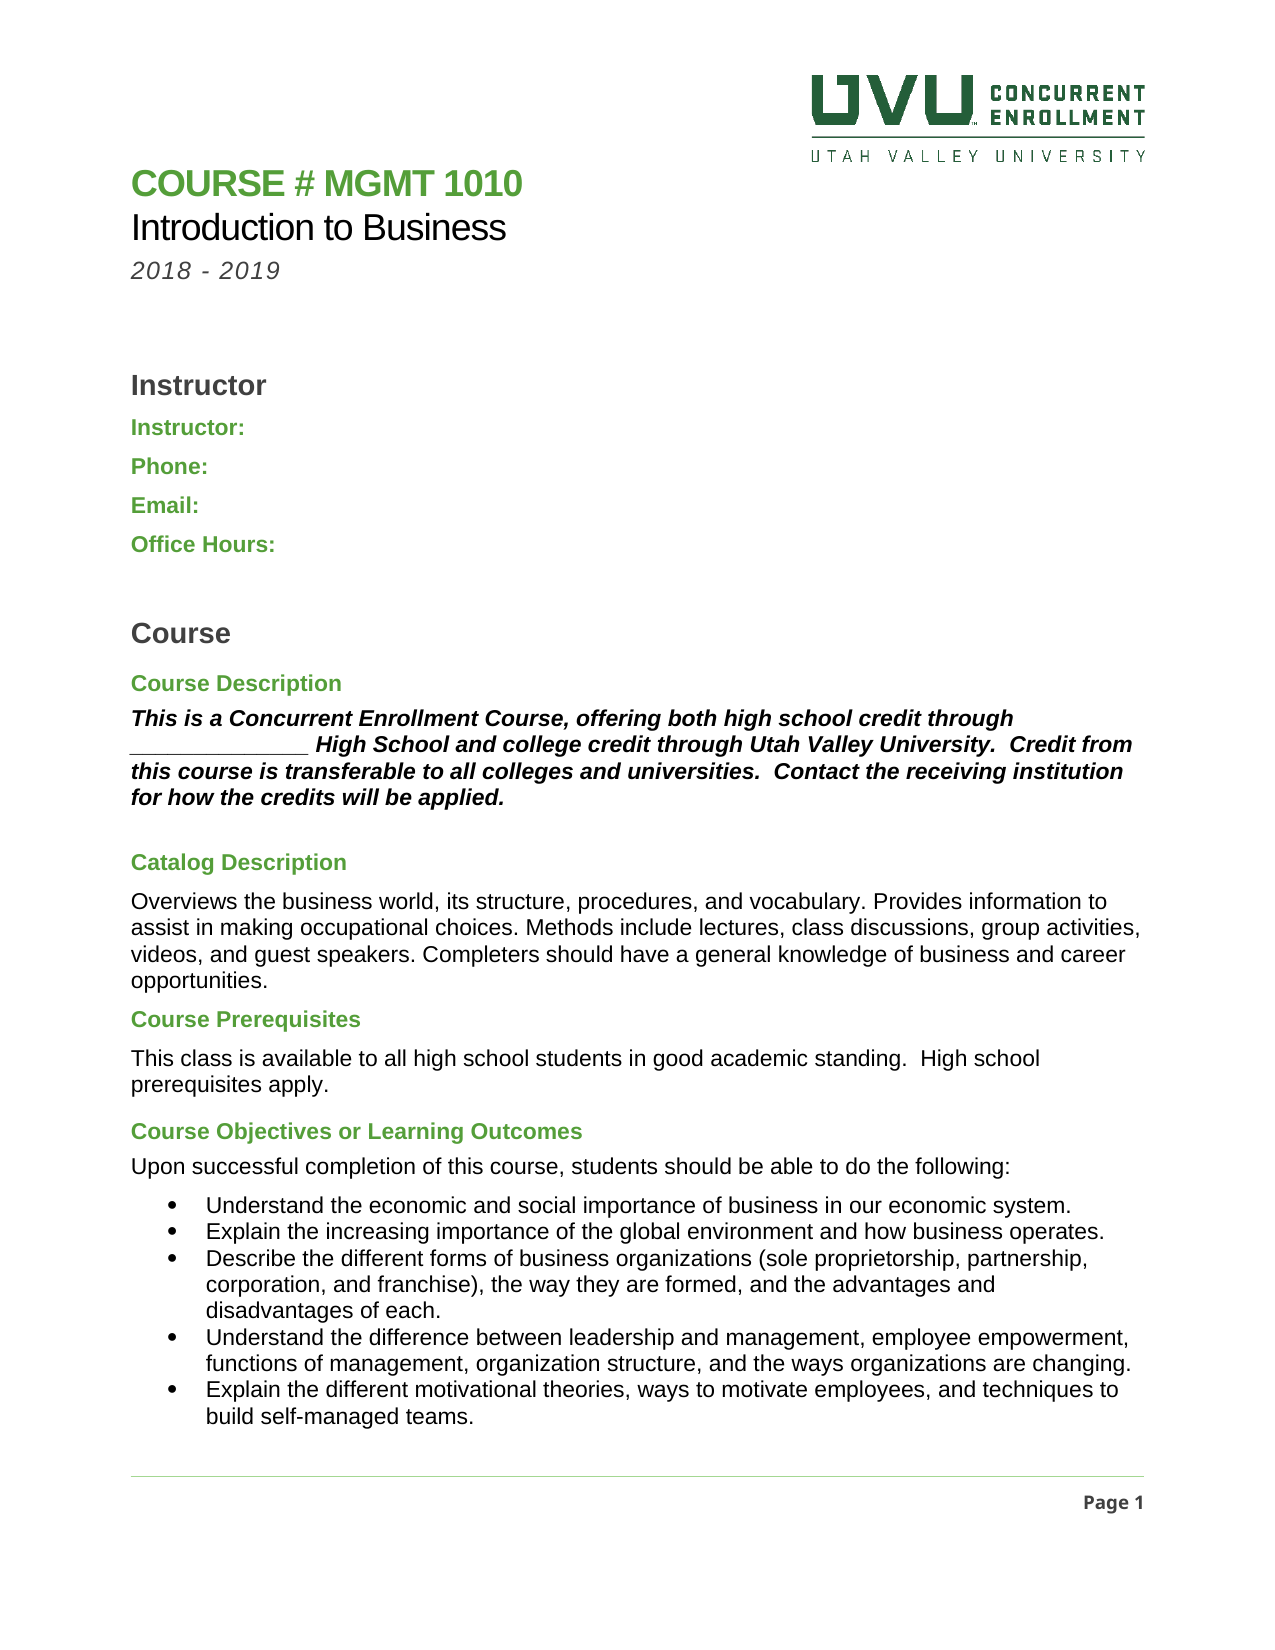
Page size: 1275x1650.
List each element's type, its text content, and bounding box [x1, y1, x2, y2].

text Upon successful completion of this course, students should be able to do the following: [131, 1153, 1144, 1179]
text Course [131, 616, 1144, 649]
list Describe the different forms of business organizations (sole proprietorship, partnership, corporation, and franchise), the way they are formed, and the advantages and disadvantages of each. [168, 1244, 1144, 1324]
list Understand the difference between leadership and management, employee empowerment, functions of management, organization structure, and the ways organizations are changing. [168, 1324, 1144, 1376]
list Explain the increasing importance of the global environment and how business operates. [168, 1218, 1144, 1244]
text Instructor [131, 368, 1144, 402]
text This is a Concurrent Enrollment Course, offering both high school credit through ______________ High School and college credit through Utah Valley University. Credit from this course is transferable to all colleges and universities. Contact the receiving institution for how the credits will be applied. [131, 705, 1144, 810]
title Introduction to Business [131, 205, 1144, 248]
subtitle 2018 - 2019 [131, 256, 1144, 285]
text Catalog Description [131, 849, 1144, 876]
subtitle Course Objectives or Learning Outcomes [131, 1118, 1144, 1145]
title COURSE # MGMT 1010 [131, 162, 1144, 205]
picture [811, 75, 1145, 162]
text Course Prerequisites [131, 1006, 1144, 1032]
text This class is available to all high school students in good academic standing. High school prerequisites apply. [131, 1045, 1144, 1097]
text Instructor: [131, 414, 1144, 441]
list Explain the different motivational theories, ways to motivate employees, and techniques to build self-managed teams. [168, 1376, 1144, 1429]
list Understand the economic and social importance of business in our economic system. [168, 1192, 1144, 1218]
text Overviews the business world, its structure, procedures, and vocabulary. Provides information to assist in making occupational choices. Methods include lectures, class discussions, group activities, videos, and guest speakers. Completers should have a general knowledge of business and career opportunities. [268, 888, 1144, 993]
text Email: [131, 492, 1144, 518]
text Phone: [131, 453, 1144, 479]
subtitle Course Description [131, 670, 1144, 697]
text Office Hours: [131, 531, 1144, 557]
